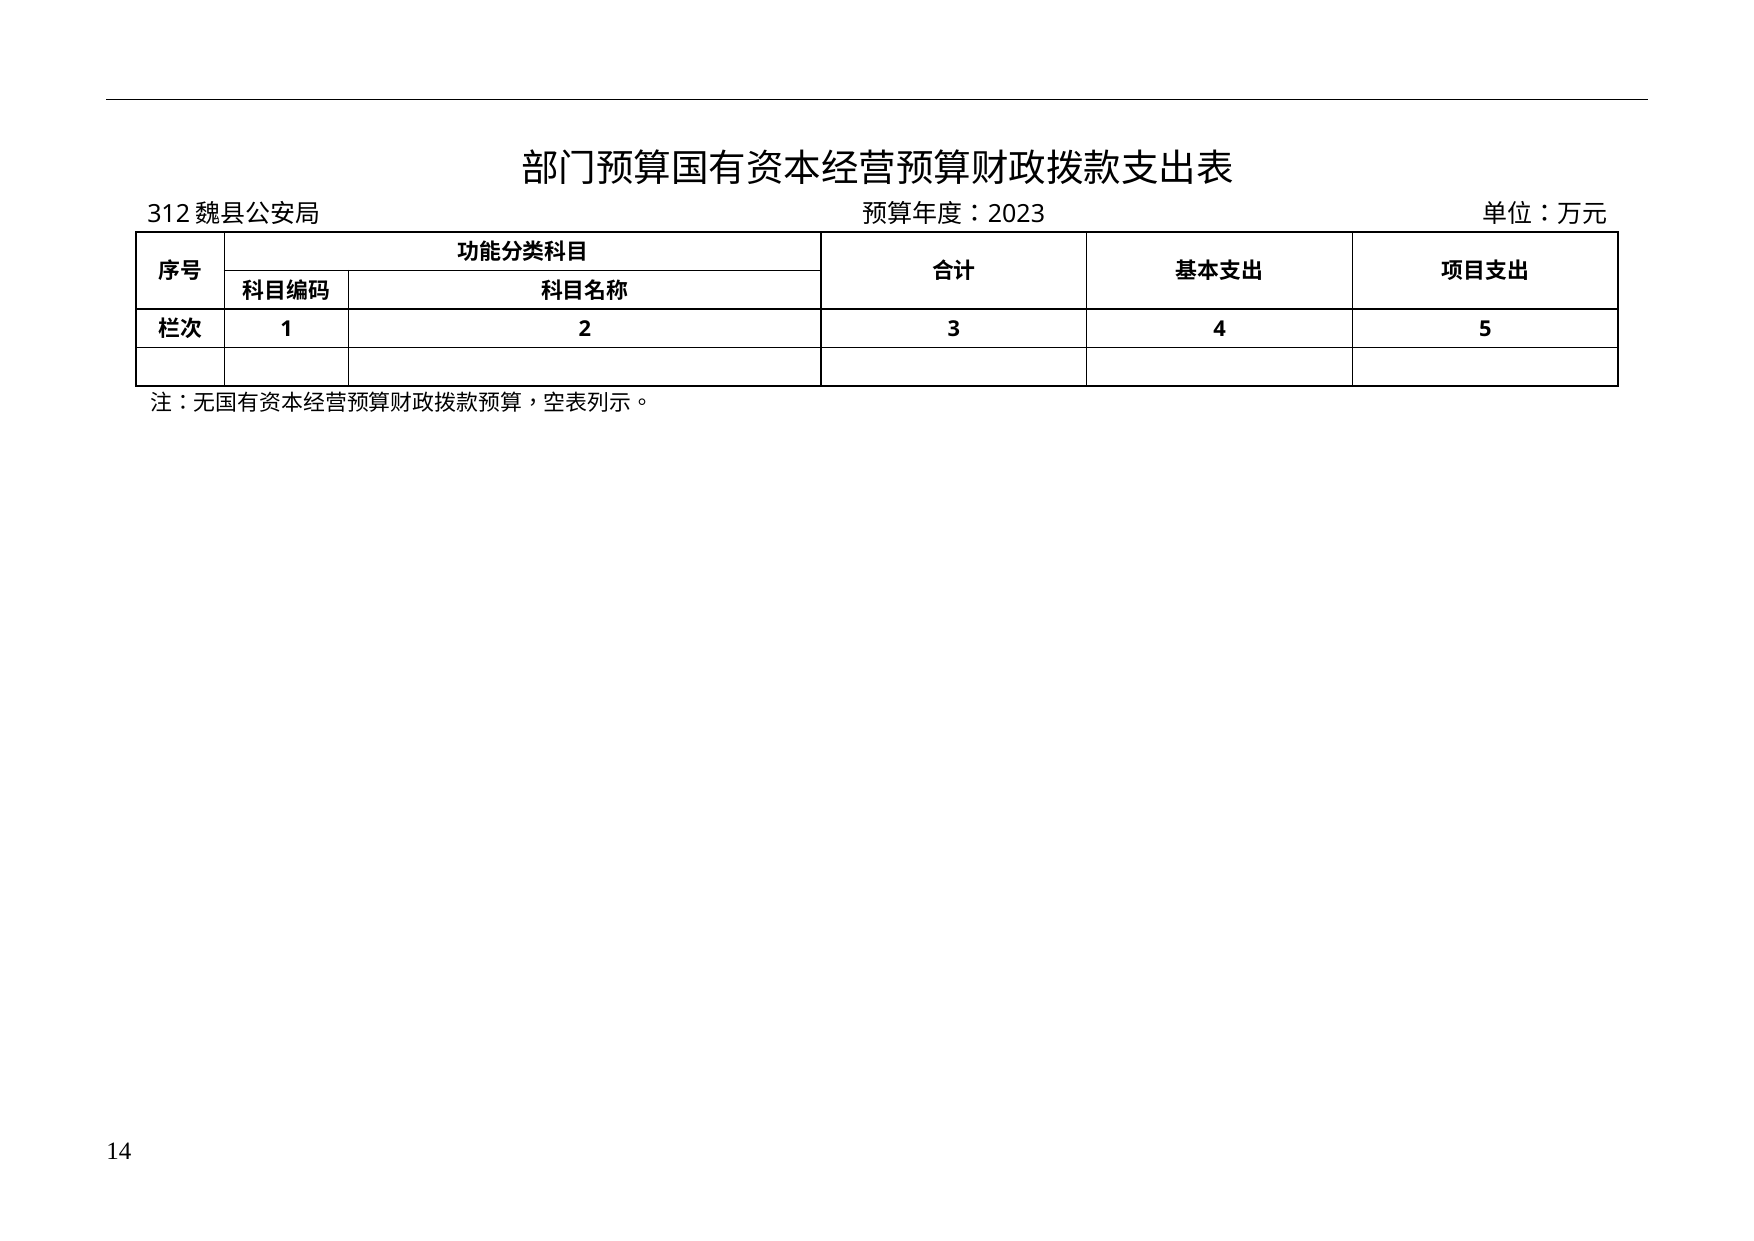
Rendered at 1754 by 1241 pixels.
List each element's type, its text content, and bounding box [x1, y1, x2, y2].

table_cell 科目编码 [225, 271, 348, 308]
table_header 312魏县公安局 [137, 195, 820, 231]
table_cell 2 [349, 310, 820, 347]
table_cell [822, 348, 1086, 385]
table_cell [137, 348, 224, 385]
table_cell [1087, 348, 1352, 385]
table_header 预算年度：2023 [822, 195, 1086, 231]
table_cell 栏次 [137, 310, 224, 347]
table_cell [225, 348, 348, 385]
table_cell 4 [1087, 310, 1352, 347]
table_cell 项目支出 [1353, 233, 1617, 308]
text 部门预算国有资本经营预算财政拨款支出表 [106, 142, 1648, 193]
table_cell 功能分类科目 [225, 233, 820, 270]
table_cell 5 [1353, 310, 1617, 347]
table_cell [349, 348, 820, 385]
table_cell 1 [225, 310, 348, 347]
table_cell 科目名称 [349, 271, 820, 308]
text 注：无国有资本经营预算财政拨款预算，空表列示。 [106, 387, 1648, 416]
table_cell 合计 [822, 233, 1086, 308]
table_cell 序号 [137, 233, 224, 308]
table_header 单位：万元 [1087, 195, 1617, 231]
table_cell 基本支出 [1087, 233, 1352, 308]
table_cell [1353, 348, 1617, 385]
table_cell 3 [822, 310, 1086, 347]
